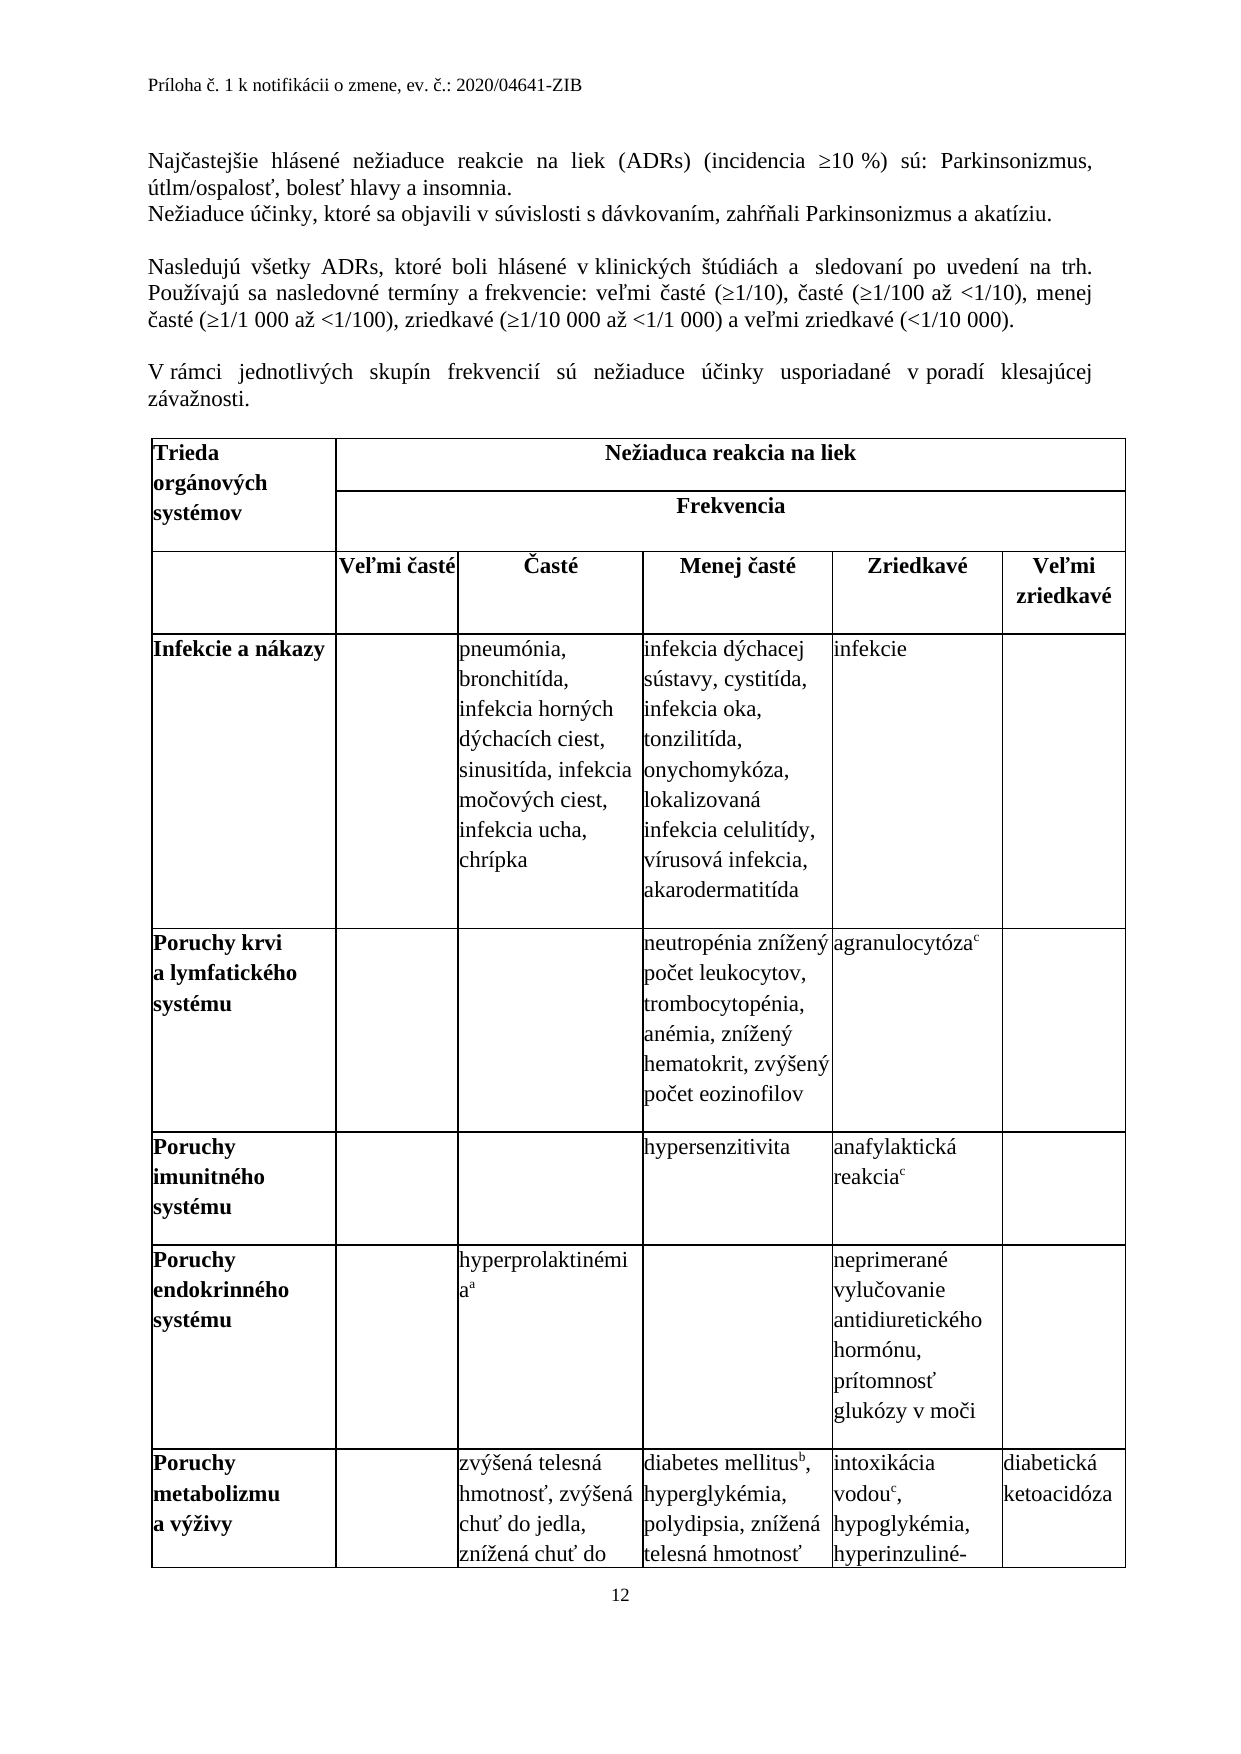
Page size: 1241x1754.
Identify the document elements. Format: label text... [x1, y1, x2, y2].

table_cell Poruchy metabolizmu a výživy [153, 1450, 335, 1566]
table_cell Poruchy krvi a lymfatického systému [153, 929, 335, 1131]
table_cell Menej časté [644, 552, 832, 633]
table_cell [459, 929, 642, 1131]
table_cell [337, 929, 457, 1131]
text Najčastejšie hlásené nežiaduce reakcie na liek (ADRs) (incidencia ≥10 %) sú: Parkinsonizmus, útlm/ospalosť, bolesť hlavy a insomnia. [148, 148, 1093, 200]
table_cell [644, 1246, 832, 1448]
table_cell infekcia dýchacej sústavy, cystitída, infekcia oka, tonzilitída, onychomykóza, lokalizovaná infekcia celulitídy, vírusová infekcia, akarodermatitída [644, 635, 832, 928]
text V rámci jednotlivých skupín frekvencií sú nežiaduce účinky usporiadané v poradí klesajúcej závažnosti. [148, 358, 1093, 411]
table_cell [337, 1450, 457, 1566]
table_cell hyperprolaktinémiaa [459, 1246, 642, 1448]
table_cell pneumónia, bronchitída, infekcia horných dýchacích ciest, sinusitída, infekcia močových ciest, infekcia ucha, chrípka [459, 635, 642, 928]
table_cell Frekvencia [337, 492, 1125, 551]
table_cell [833, 1450, 1002, 1566]
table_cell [459, 1450, 642, 1566]
table_cell neutropénia znížený počet leukocytov, trombocytopénia, anémia, znížený hematokrit, zvýšený počet eozinofilov [644, 929, 832, 1131]
table_cell [1003, 635, 1125, 928]
table_cell infekcie [833, 635, 1002, 928]
table_header Nežiaduca reakcia na liek [337, 439, 1125, 490]
table_cell anafylaktická reakciac [833, 1133, 1002, 1244]
table_cell [459, 1133, 642, 1244]
table_cell Zriedkavé [833, 552, 1002, 633]
table_cell diabetická ketoacidóza [1003, 1450, 1125, 1566]
table_cell [1003, 1133, 1125, 1244]
table_cell [337, 1246, 457, 1448]
text Nasledujú všetky ADRs, ktoré boli hlásené v klinických štúdiách a sledovaní po uvedení na trh. Používajú sa nasledovné termíny a frekvencie: veľmi časté (≥1/10), časté (≥1/100 až <1/10), menej časté (≥1/1 000 až <1/100), zriedkavé (≥1/10 000 až <1/1 000) a veľmi zriedkavé (<1/10 000). [148, 253, 1093, 332]
table_cell Poruchy imunitného systému [153, 1133, 335, 1244]
table_cell Veľmi časté [337, 552, 457, 633]
table_header Trieda orgánových systémov [153, 439, 335, 551]
table_cell agranulocytózac [833, 929, 1002, 1131]
table_cell Infekcie a nákazy [153, 635, 335, 928]
table_cell [337, 1133, 457, 1244]
table_cell Veľmi zriedkavé [1003, 552, 1125, 633]
table_cell [153, 552, 335, 633]
table_cell hypersenzitivita [644, 1133, 832, 1244]
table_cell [644, 1450, 832, 1566]
text Nežiaduce účinky, ktoré sa objavili v súvislosti s dávkovaním, zahŕňali Parkinsonizmus a akatíziu. [148, 200, 1093, 227]
table_cell Poruchy endokrinného systému [153, 1246, 335, 1448]
table_cell [1003, 929, 1125, 1131]
table_cell neprimerané vylučovanie antidiuretického hormónu, prítomnosť glukózy v moči [833, 1246, 1002, 1448]
table_cell [1003, 1246, 1125, 1448]
table_cell [337, 635, 457, 928]
table_cell Časté [459, 552, 642, 633]
